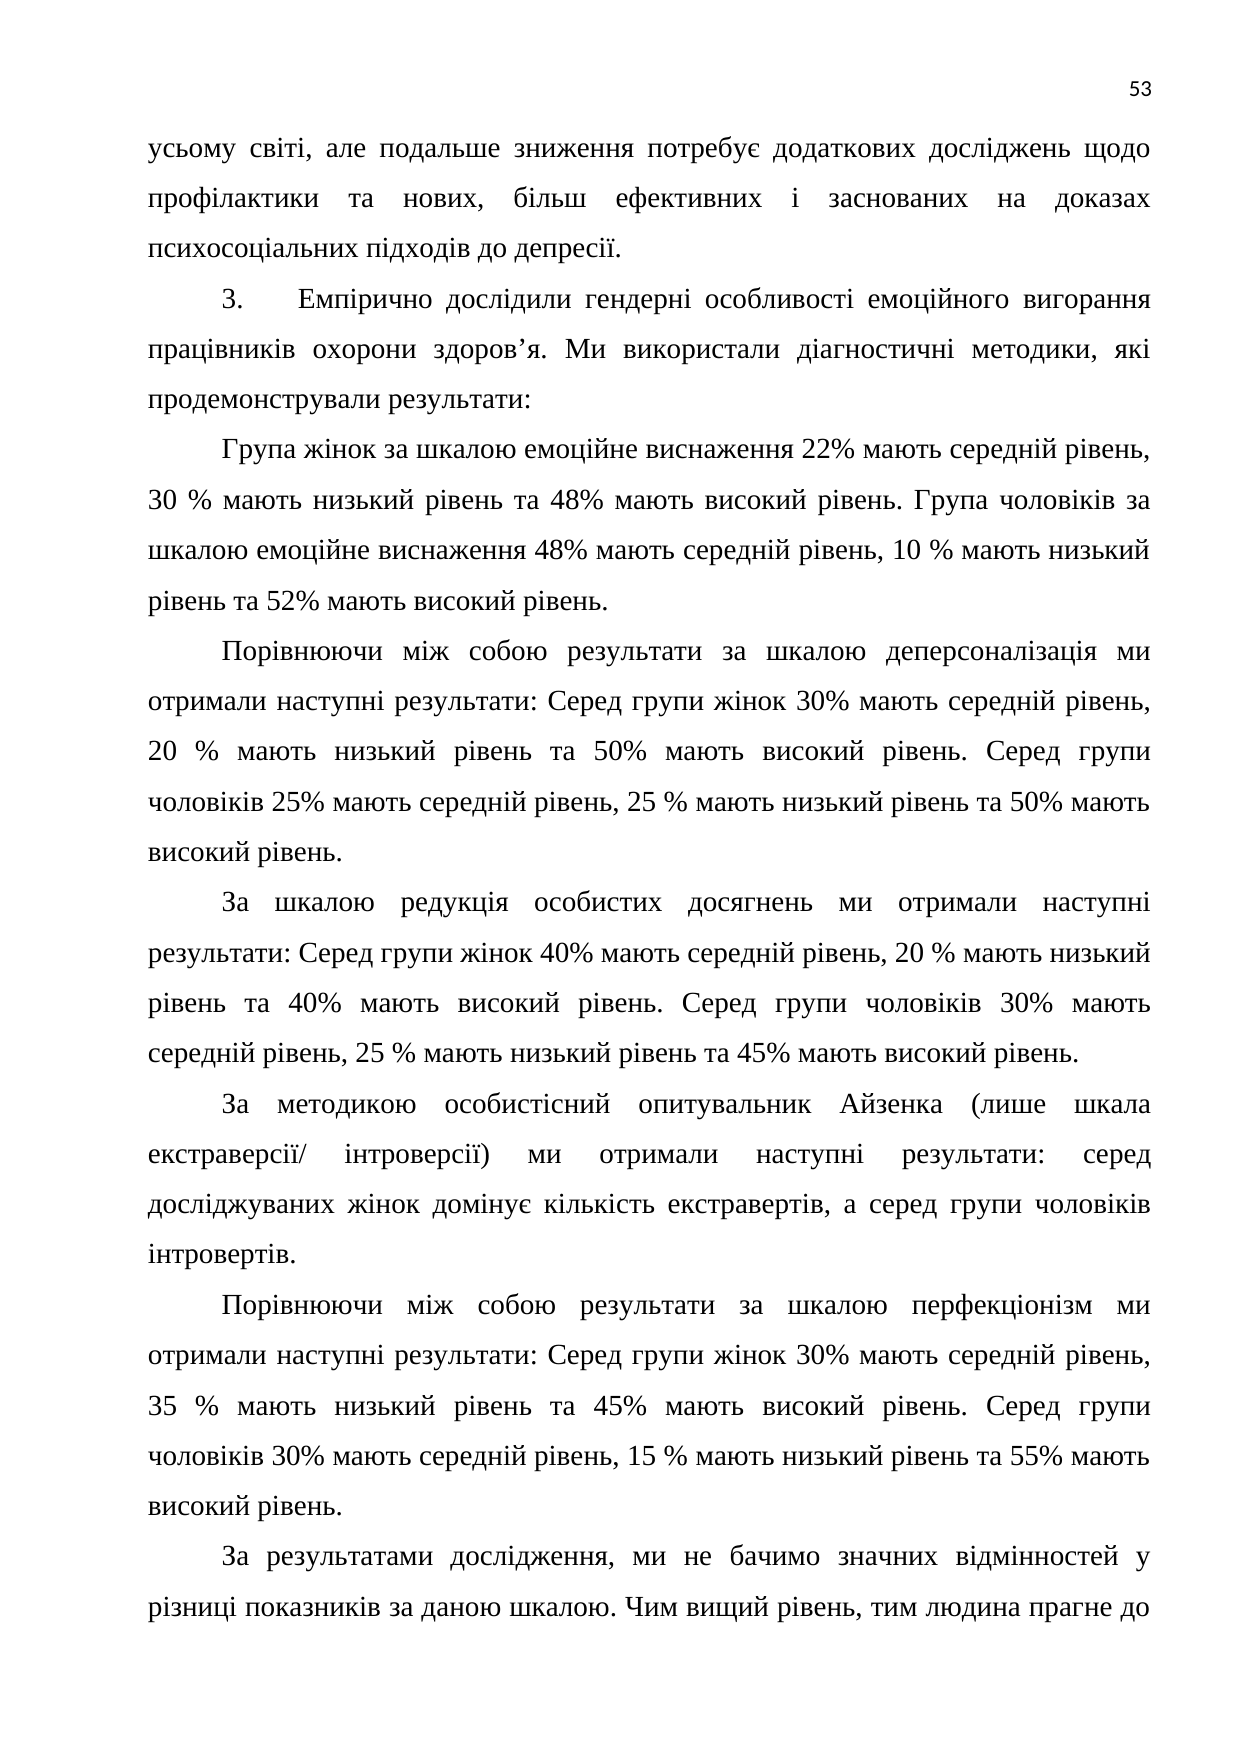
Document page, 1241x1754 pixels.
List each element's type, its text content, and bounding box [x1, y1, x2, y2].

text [148, 130, 1152, 264]
text 3. Емпірично дослідили гендерні особливості емоційного вигорання працівників охорони здоров’я. Ми використали діагностичні методики, які продемонстрували результати: [148, 281, 1152, 415]
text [148, 1538, 1152, 1622]
text Порівнюючи між собою результати за шкалою деперсоналізація ми отримали наступні результати: Серед групи жінок 30% мають середній рівень, 20 % мають низький рівень та 50% мають високий рівень. Серед групи чоловіків 25% мають середній рівень, 25 % мають низький рівень та 50% мають високий рівень. [148, 633, 1152, 868]
text Порівнюючи між собою результати за шкалою перфекціонізм ми отримали наступні результати: Серед групи жінок 30% мають середній рівень, 35 % мають низький рівень та 45% мають високий рівень. Серед групи чоловіків 30% мають середній рівень, 15 % мають низький рівень та 55% мають високий рівень. [148, 1287, 1152, 1522]
text За шкалою редукція особистих досягнень ми отримали наступні результати: Серед групи жінок 40% мають середній рівень, 20 % мають низький рівень та 40% мають високий рівень. Серед групи чоловіків 30% мають середній рівень, 25 % мають низький рівень та 45% мають високий рівень. [148, 884, 1152, 1069]
text За методикою особистісний опитувальник Айзенка (лише шкала екстраверсії/ інтроверсії) ми отримали наступні результати: серед досліджуваних жінок домінує кількість екстравертів, а серед групи чоловіків інтровертів. [148, 1086, 1152, 1270]
text Група жінок за шкалою емоційне виснаження 22% мають середній рівень, 30 % мають низький рівень та 48% мають високий рівень. Група чоловіків за шкалою емоційне виснаження 48% мають середній рівень, 10 % мають низький рівень та 52% мають високий рівень. [148, 432, 1152, 616]
